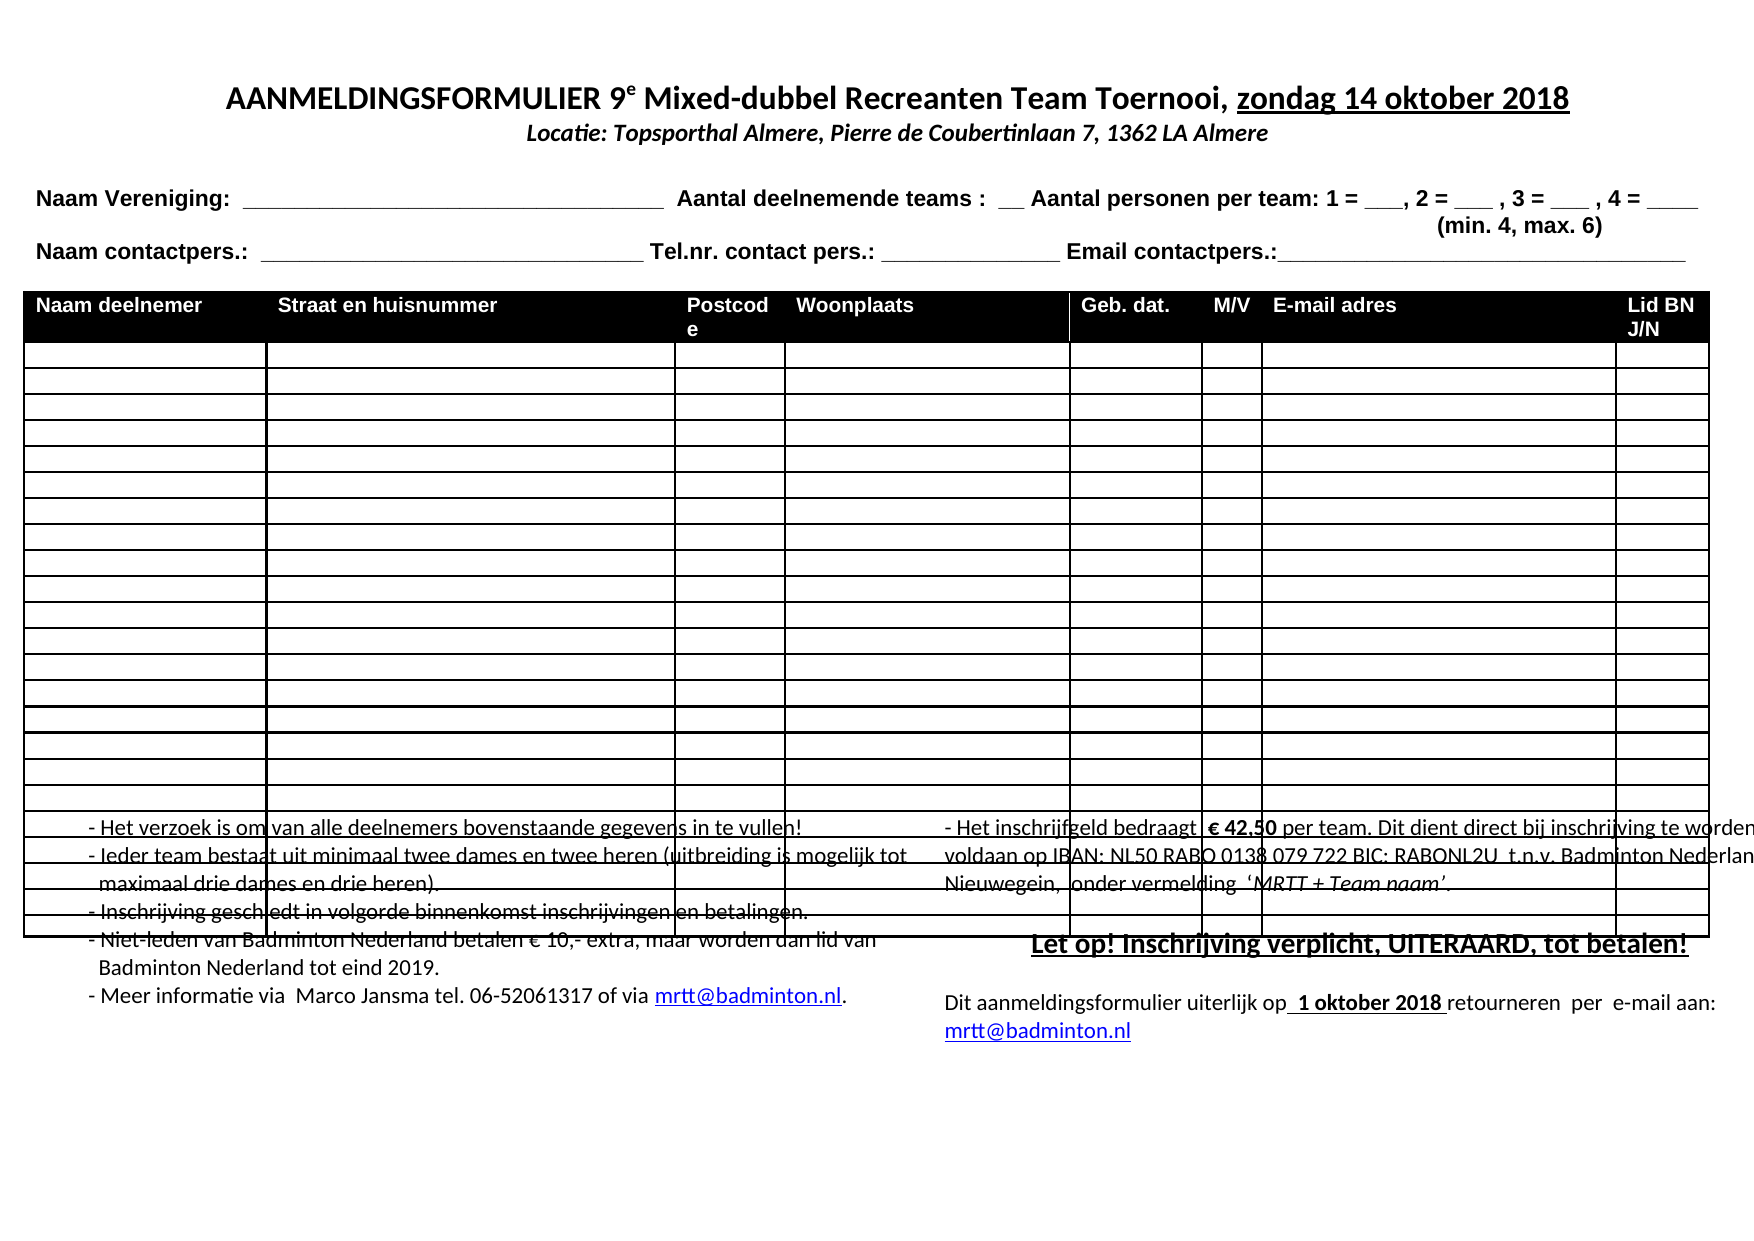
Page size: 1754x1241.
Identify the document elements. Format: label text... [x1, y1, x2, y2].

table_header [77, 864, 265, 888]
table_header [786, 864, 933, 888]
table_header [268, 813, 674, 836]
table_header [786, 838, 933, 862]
subtitle AANMELDINGSFORMULIER 9e Mixed-dubbel Recreanten Team Toernooi, zondag 14 oktober 2018 [77, 77, 1718, 117]
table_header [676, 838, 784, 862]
table_header - Het inschrijfgeld bedraagt € 42,50 per team. Dit dient direct bij inschrijving te worden voldaan op IBAN: NL50 RABO 0138 079 722 BIC: RABONL2U t.n.v. Badminton Nederland, Nieuwegein, onder vermelding ‘MRTT + Team naam’. Let op! Inschrijving verplicht, UITERAARD, tot betalen! Dit aanmeldingsformulier uiterlijk op 1 oktober 2018 retourneren per e-mail aan: mrtt@badminton.nl [933, 813, 1754, 1044]
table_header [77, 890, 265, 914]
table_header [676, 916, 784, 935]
text Locatie: Topsporthal Almere, Pierre de Coubertinlaan 7, 1362 LA Almere [77, 117, 1718, 148]
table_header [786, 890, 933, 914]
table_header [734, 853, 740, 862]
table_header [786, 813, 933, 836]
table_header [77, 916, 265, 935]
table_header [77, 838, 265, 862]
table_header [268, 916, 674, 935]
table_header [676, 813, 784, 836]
table_header - Het verzoek is om van alle deelnemers bovenstaande gegevens in te vullen! - Ieder team bestaat uit minimaal twee dames en twee heren (uitbreiding is mogelijk tot maximaal drie dames en drie heren). - Inschrijving geschiedt in volgorde binnenkomst inschrijvingen en betalingen. - Niet-leden van Badminton Nederland betalen € 10,- extra, maar worden dan lid van Badminton Nederland tot eind 2019. - Meer informatie via Marco Jansma tel. 06-52061317 of via mrtt@badminton.nl. [77, 938, 933, 1044]
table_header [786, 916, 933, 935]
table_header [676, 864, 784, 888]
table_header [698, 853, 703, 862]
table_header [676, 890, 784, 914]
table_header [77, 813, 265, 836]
